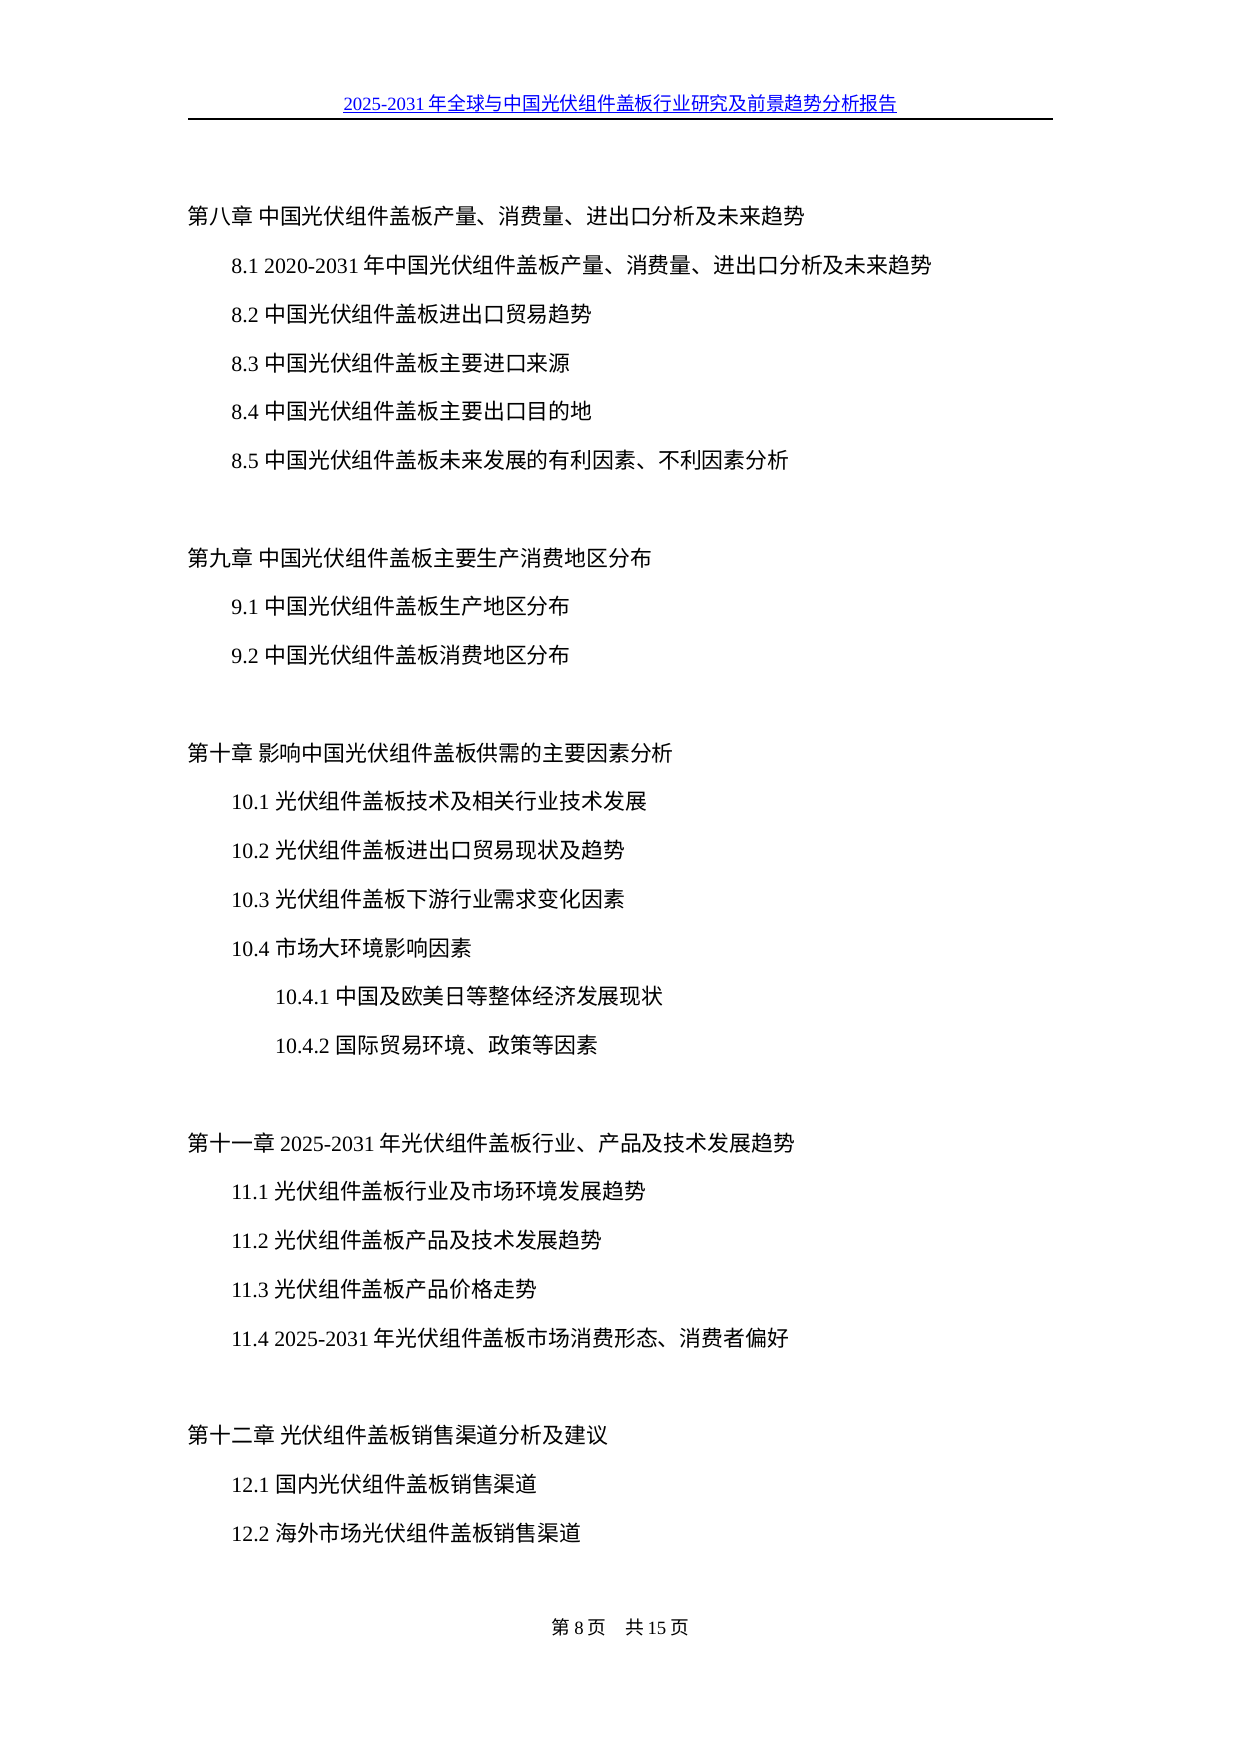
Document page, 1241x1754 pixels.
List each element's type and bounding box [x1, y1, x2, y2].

text [187, 150, 1053, 1548]
